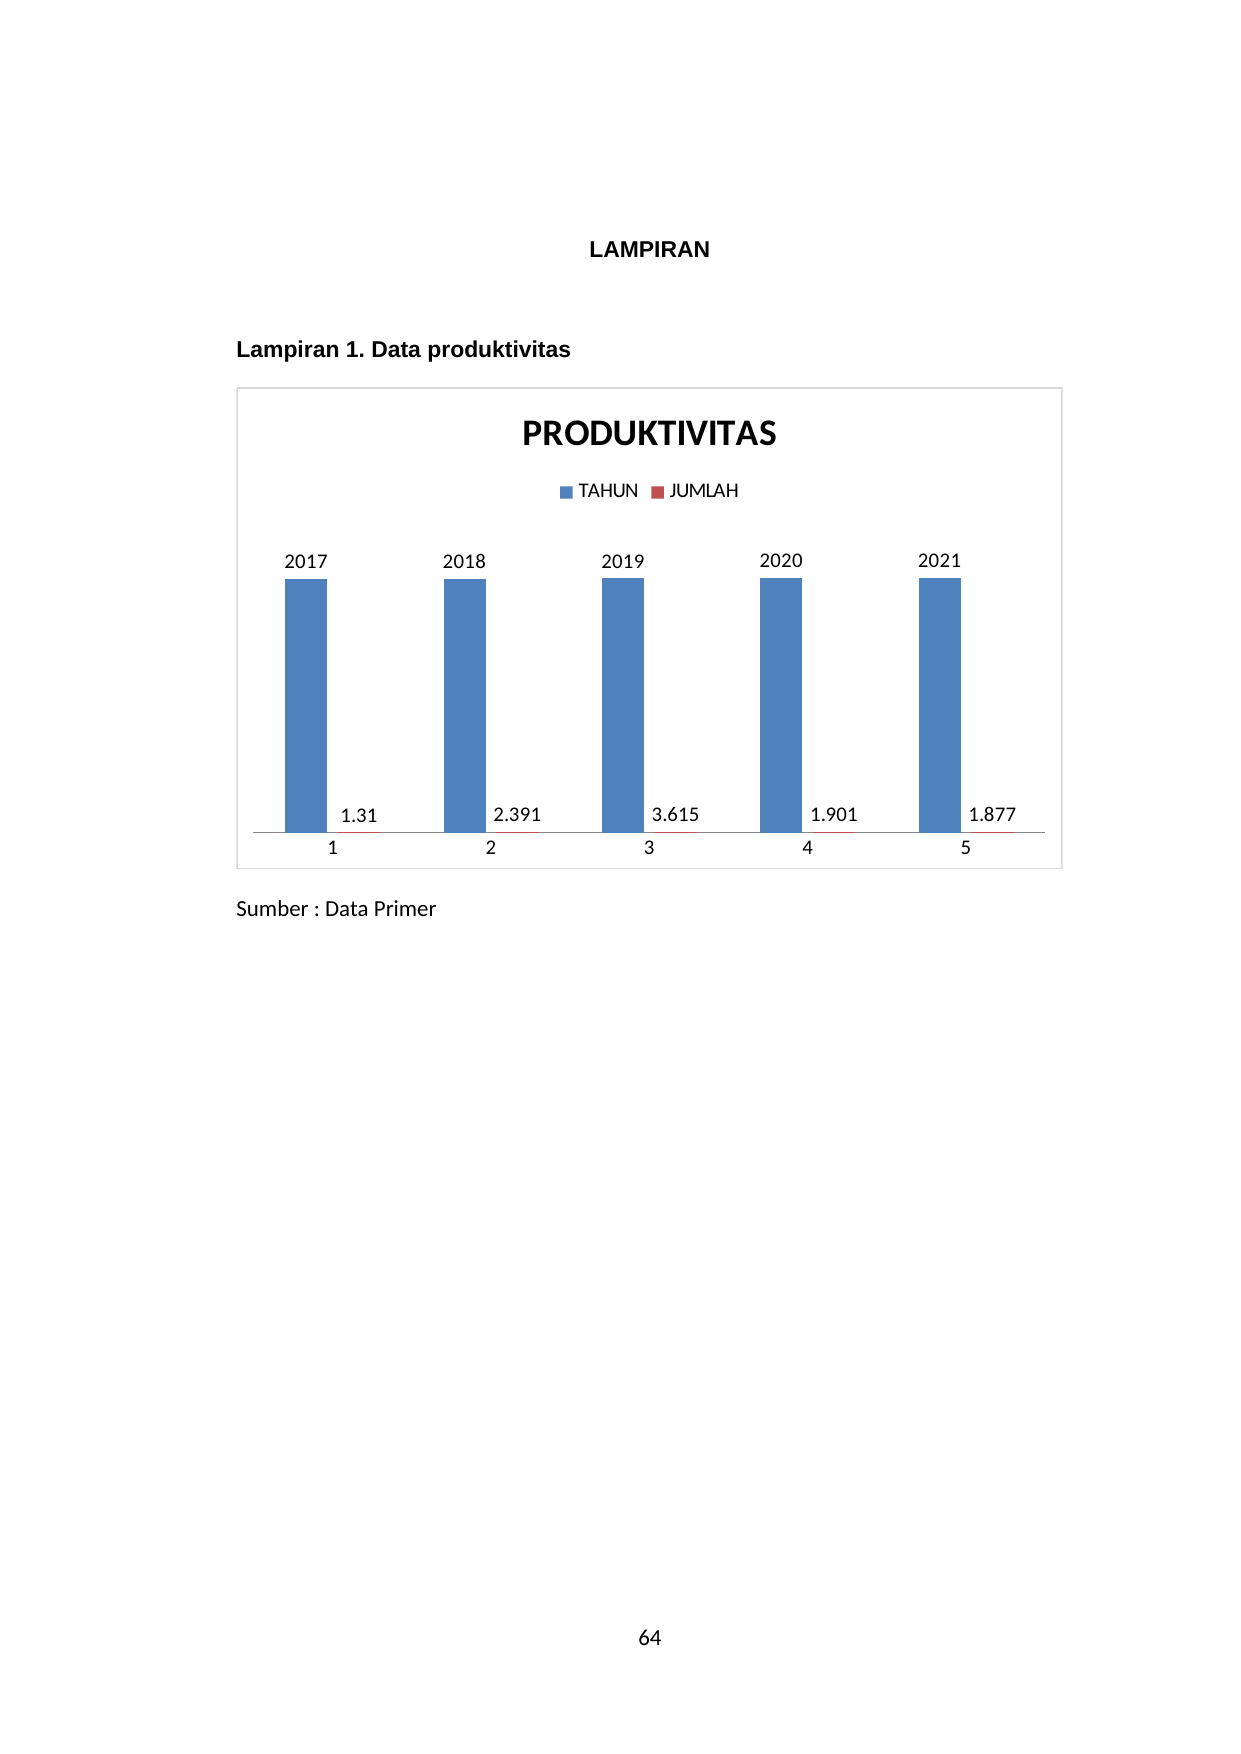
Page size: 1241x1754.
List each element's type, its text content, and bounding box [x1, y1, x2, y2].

text Sumber : Data Primer [236, 894, 1063, 922]
text Lampiran 1. Data produktivitas [236, 336, 1063, 362]
text LAMPIRAN [236, 236, 1063, 263]
